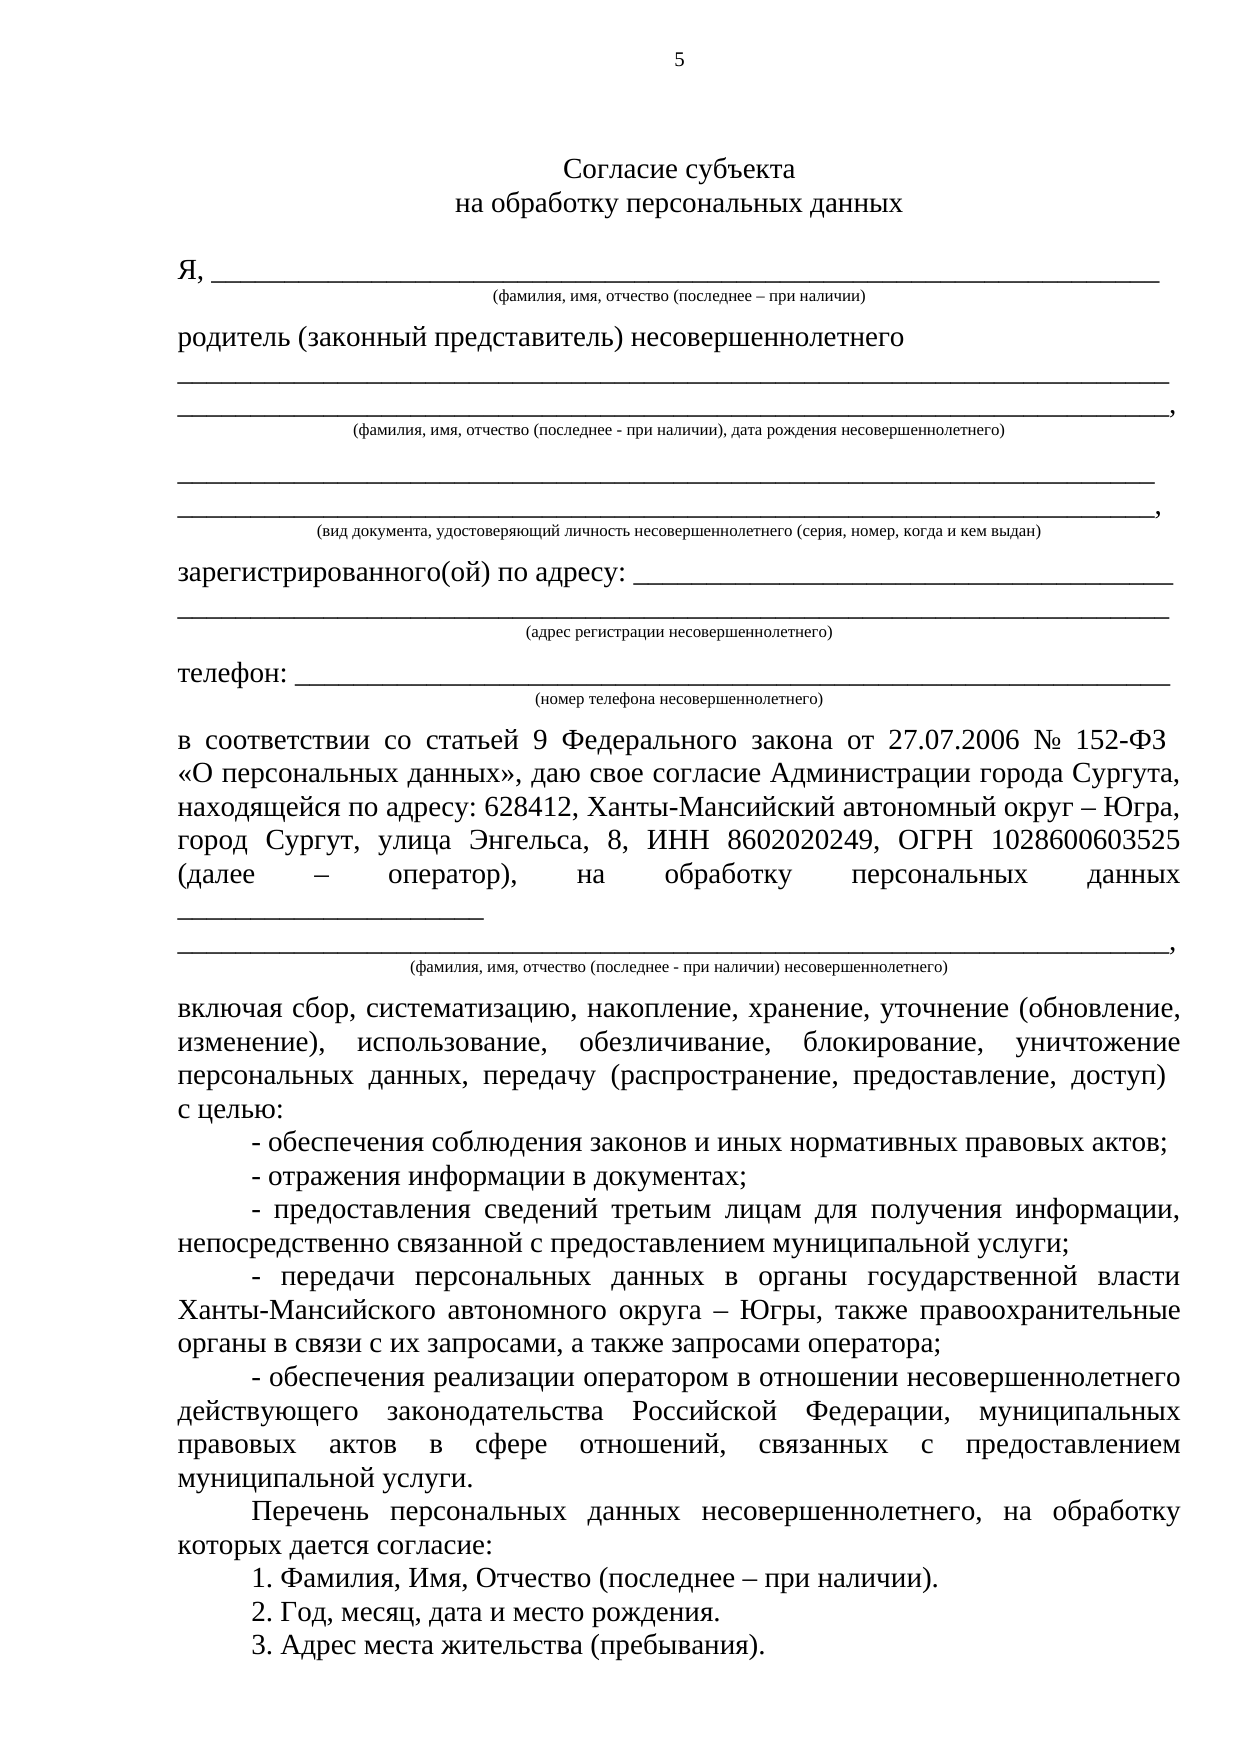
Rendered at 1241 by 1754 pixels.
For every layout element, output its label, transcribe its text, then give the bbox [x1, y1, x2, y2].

text Перечень персональных данных несовершеннолетнего, на обработку которых дается согласие: [177, 1493, 1181, 1560]
text 3. Адрес места жительства (пребывания). [177, 1627, 1181, 1661]
text ________________________________________________________________________________________________________________________________________, [177, 353, 1181, 420]
text 1. Фамилия, Имя, Отчество (последнее – при наличии). [177, 1560, 1181, 1594]
text Я, _________________________________________________________________ [177, 252, 1181, 286]
text (фамилия, имя, отчество (последнее – при наличии) [177, 286, 1181, 319]
text ___________________________________________________________________ [177, 453, 1181, 487]
text - обеспечения реализации оператором в отношении несовершеннолетнего действующего законодательства Российской Федерации, муниципальных правовых актов в сфере отношений, связанных с предоставлением муниципальной услуги. [177, 1359, 1181, 1493]
text ____________________________________________________________________ [177, 588, 1181, 621]
text ___________________________________________________________________, [177, 487, 1181, 521]
text (вид документа, удостоверяющий личность несовершеннолетнего (серия, номер, когда и кем выдан) [177, 521, 1181, 554]
text - обеспечения соблюдения законов и иных нормативных правовых актов; [251, 1124, 1181, 1158]
text 2. Год, месяц, дата и место рождения. [177, 1594, 1181, 1627]
text родитель (законный представитель) несовершеннолетнего [177, 319, 1181, 353]
text телефон: ____________________________________________________________ [177, 655, 1181, 688]
text - отражения информации в документах; [251, 1158, 1181, 1191]
text зарегистрированного(ой) по адресу: _____________________________________ [177, 554, 1181, 588]
text - предоставления сведений третьим лицам для получения информации, непосредственно связанной с предоставлением муниципальной услуги; [177, 1191, 1181, 1258]
text на обработку персональных данных [177, 185, 1181, 219]
text (фамилия, имя, отчество (последнее - при наличии), дата рождения несовершеннолетнего) [177, 420, 1181, 453]
text Согласие субъекта [177, 152, 1181, 185]
text включая сбор, систематизацию, накопление, хранение, уточнение (обновление, изменение), использование, обезличивание, блокирование, уничтожение персональных данных, передачу (распространение, предоставление, доступ) с целью: [177, 990, 1181, 1124]
text - передачи персональных данных в органы государственной власти Ханты-Мансийского автономного округа – Югры, также правоохранительные органы в связи с их запросами, а также запросами оператора; [177, 1258, 1181, 1359]
text (номер телефона несовершеннолетнего) [177, 688, 1181, 722]
text (фамилия, имя, отчество (последнее - при наличии) несовершеннолетнего) [177, 957, 1181, 990]
text ____________________________________________________________________, [177, 923, 1181, 957]
text (адрес регистрации несовершеннолетнего) [177, 621, 1181, 655]
text в соответствии со статьей 9 Федерального закона от 27.07.2006 № 152-ФЗ «О персональных данных», даю свое согласие Администрации города Сургута, находящейся по адресу: 628412, Ханты-Мансийский автономный округ – Югра, город Сургут, улица Энгельса, 8, ИНН 8602020249, ОГРН 1028600603525 (далее – оператор), на обработку персональных данных _____________________ [177, 722, 1181, 923]
